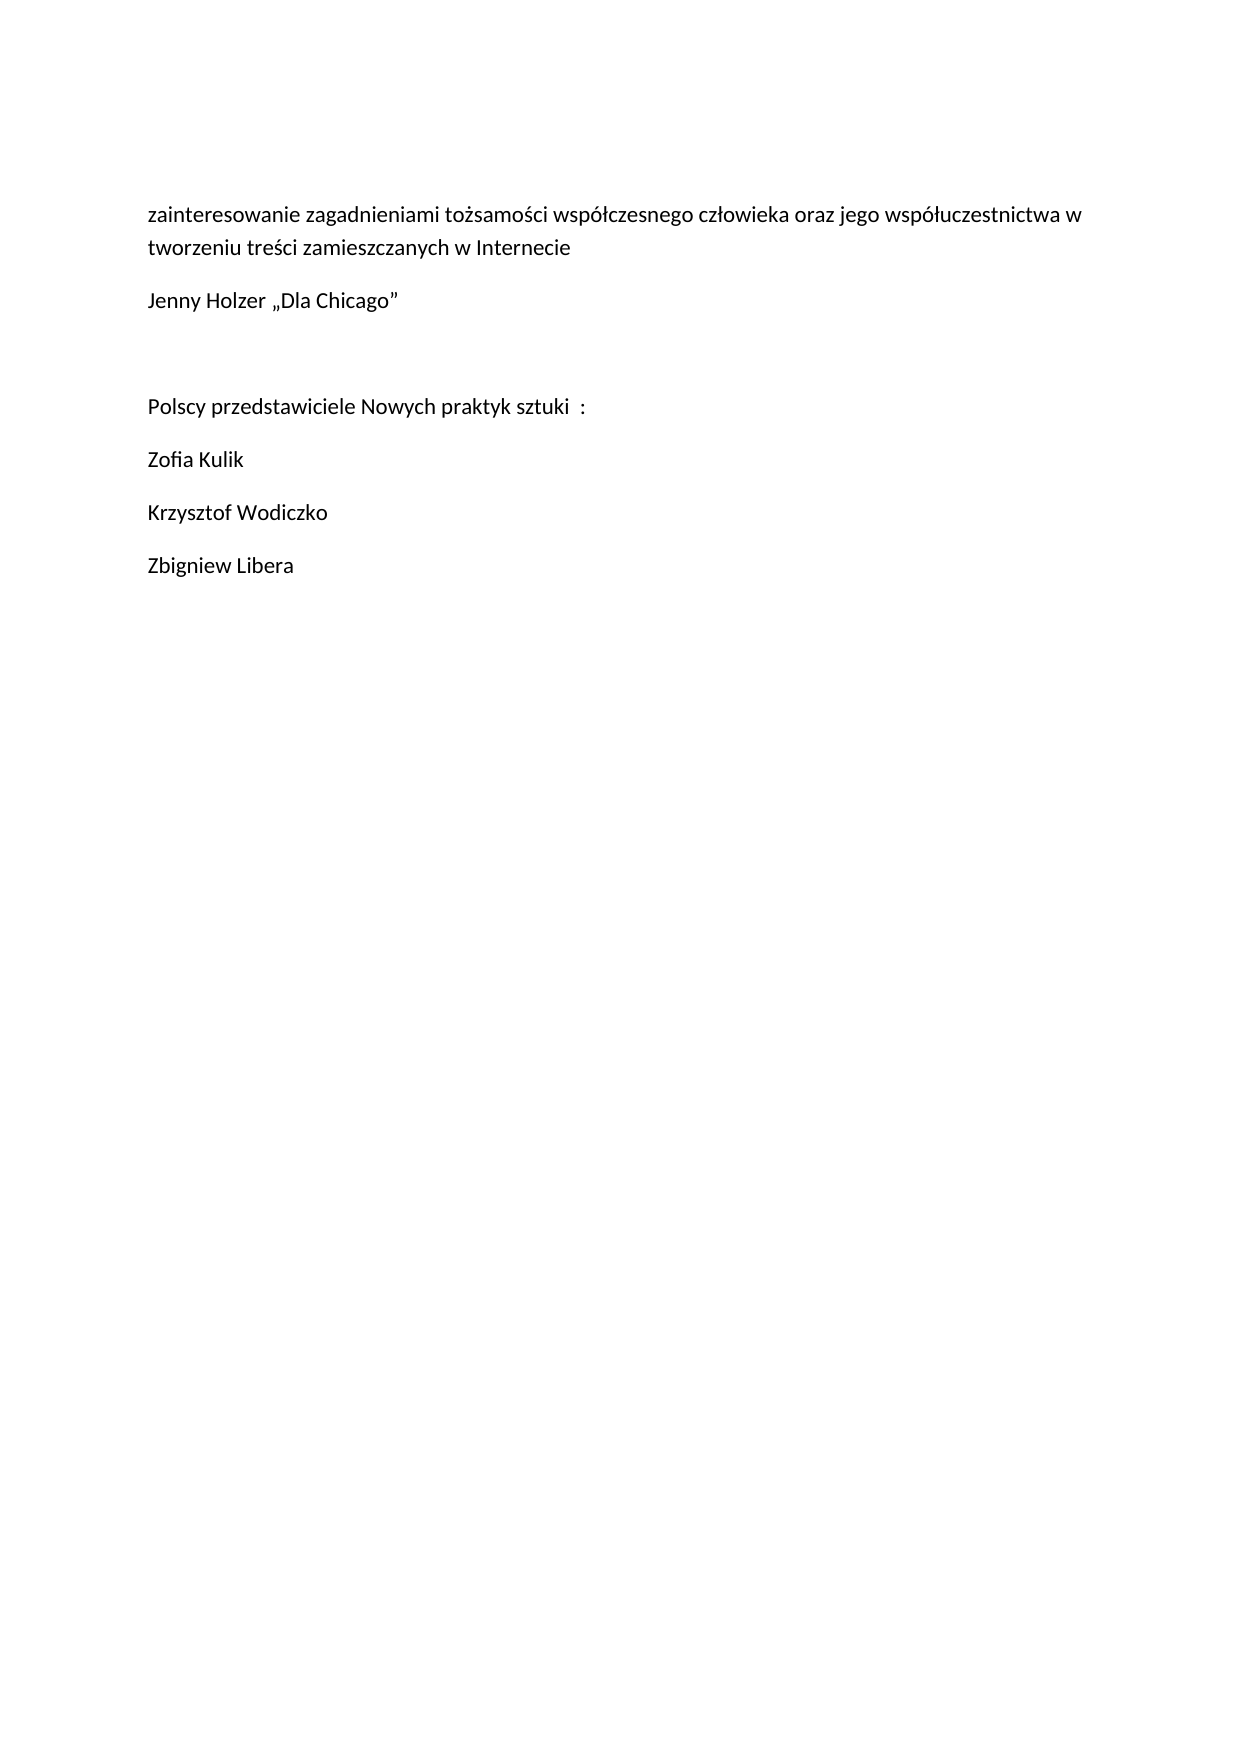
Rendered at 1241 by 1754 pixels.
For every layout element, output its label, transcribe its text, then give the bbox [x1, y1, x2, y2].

text zainteresowanie zagadnieniami tożsamości współczesnego człowieka oraz jego współuczestnictwa w tworzeniu treści zamieszczanych w Internecie [148, 201, 1093, 261]
text Zbigniew Libera [148, 551, 1093, 579]
text Zofia Kulik [148, 445, 1093, 473]
text Krzysztof Wodiczko [148, 498, 1093, 526]
text Jenny Holzer „Dla Chicago” [148, 286, 1093, 314]
text Polscy przedstawiciele Nowych praktyk sztuki : [148, 392, 1093, 420]
